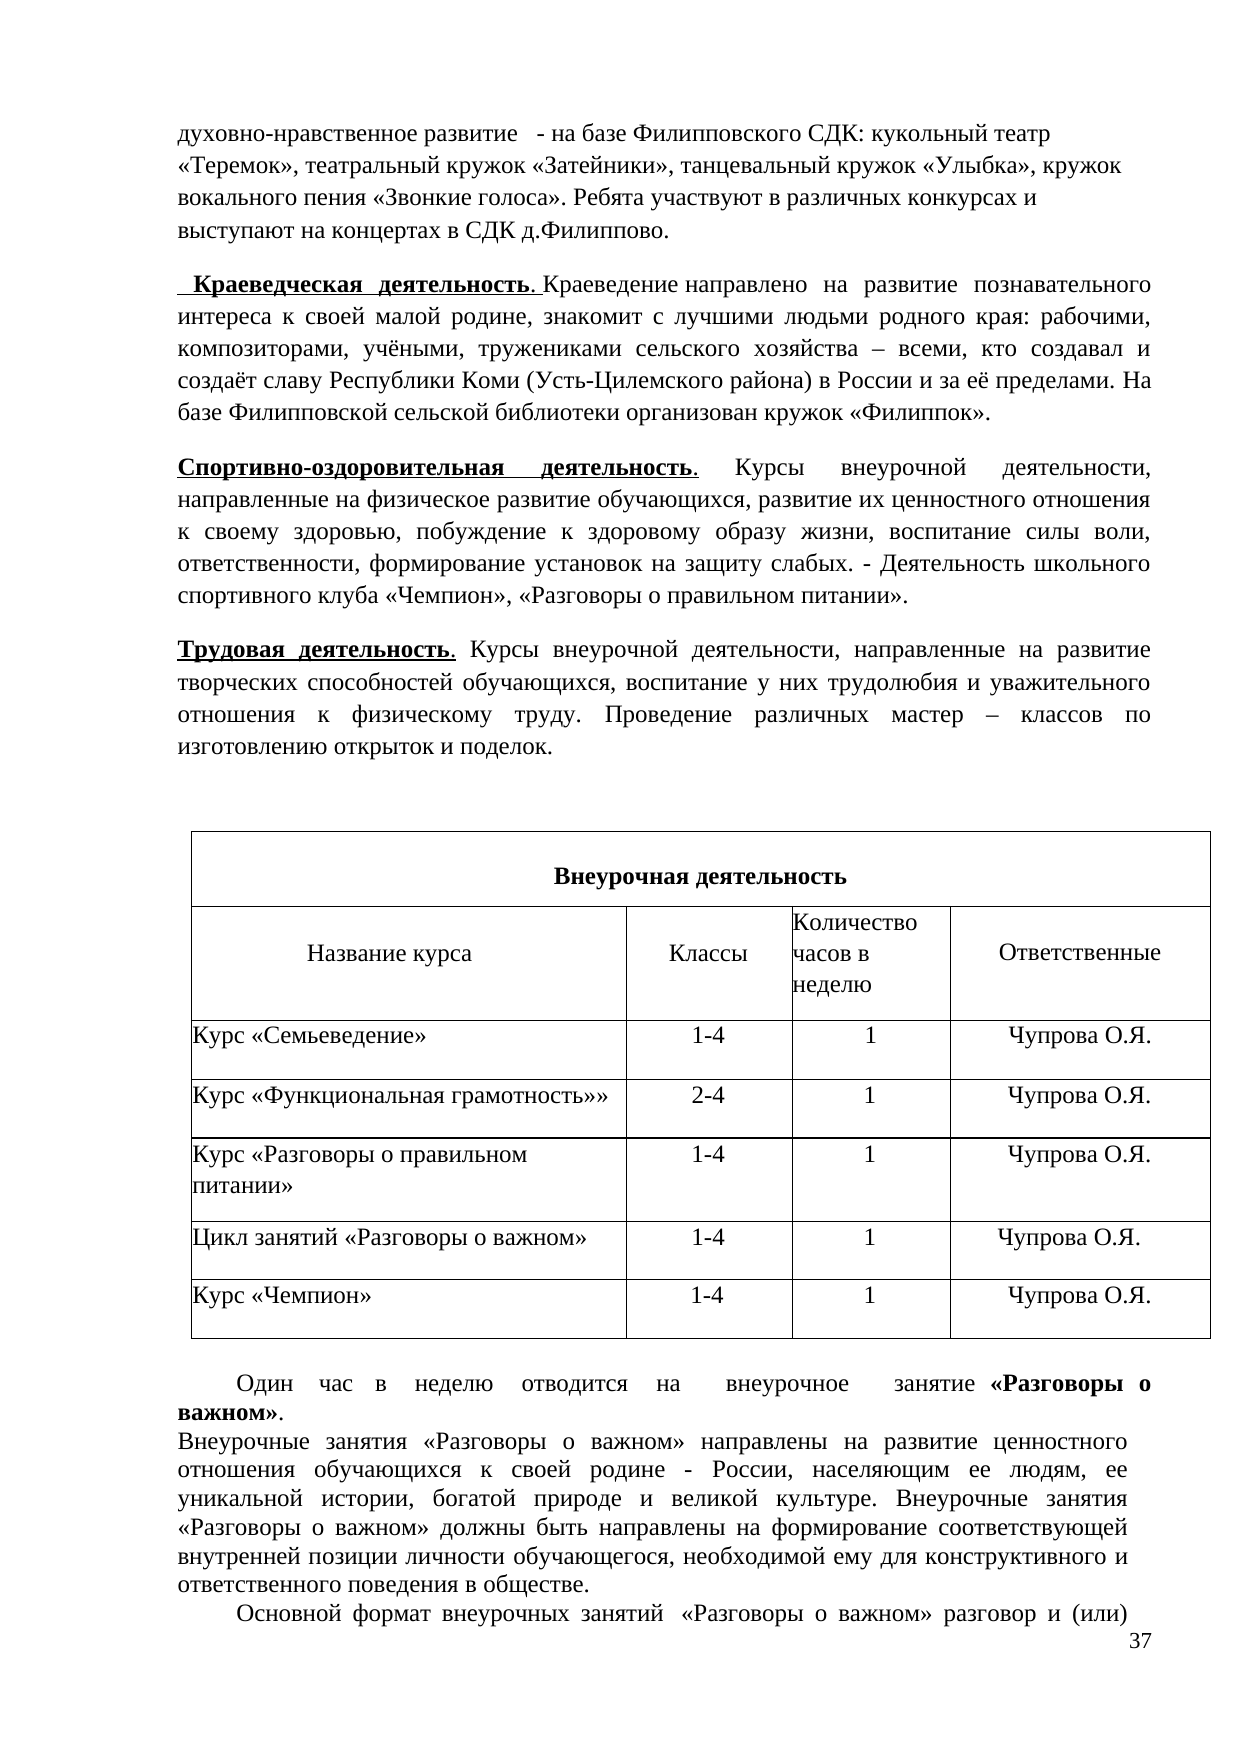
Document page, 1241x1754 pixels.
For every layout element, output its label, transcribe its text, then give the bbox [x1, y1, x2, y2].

table_cell Чупрова О.Я. [951, 1222, 1210, 1279]
text Трудовая деятельность. Курсы внеурочной деятельности, направленные на развитие творческих способностей обучающихся, воспитание у них трудолюбия и уважительного отношения к физическому труду. Проведение различных мастер – классов по изготовлению открыток и поделок. [177, 634, 1152, 760]
table_header Внеурочная деятельность [192, 832, 1210, 906]
table_cell 1-4 [627, 1139, 792, 1221]
table_cell Чупрова О.Я. [951, 1139, 1210, 1221]
table_cell 1 [793, 1222, 950, 1279]
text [177, 118, 1152, 243]
table_cell 1-4 [627, 1280, 792, 1338]
text Один час в неделю отводится на внеурочное занятие «Разговоры о важном». [177, 1368, 1152, 1426]
text Внеурочные занятия «Разговоры о важном» направлены на развитие ценностного отношения обучающихся к своей родине - России, населяющим ее людям, ее уникальной истории, богатой природе и великой культуре. Внеурочные занятия «Разговоры о важном» должны быть направлены на формирование соответствующей внутренней позиции личности обучающегося, необходимой ему для конструктивного и ответственного поведения в обществе. [177, 1426, 1128, 1598]
table_cell 2-4 [627, 1080, 792, 1137]
table_cell Название курса [192, 907, 626, 1019]
table_cell Цикл занятий «Разговоры о важном» [192, 1222, 626, 1279]
text Спортивно-оздоровительная деятельность. Курсы внеурочной деятельности, направленные на физическое развитие обучающихся, развитие их ценностного отношения к своему здоровью, побуждение к здоровому образу жизни, воспитание силы воли, ответственности, формирование установок на защиту слабых. - Деятельность школьного спортивного клуба «Чемпион», «Разговоры о правильном питании». [177, 452, 1152, 609]
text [177, 1598, 1128, 1627]
table_cell Курс «Разговоры о правильном питании» [192, 1139, 626, 1221]
table_cell 1 [793, 1139, 950, 1221]
table_cell 1 [793, 1080, 950, 1137]
table_cell Ответственные [951, 907, 1210, 1019]
table_cell 1-4 [627, 1222, 792, 1279]
table_cell 1 [793, 1280, 950, 1338]
table_cell Курс «Чемпион» [192, 1280, 626, 1338]
table_cell Курс «Функциональная грамотность»» [192, 1080, 626, 1137]
table_cell Классы [627, 907, 792, 1019]
table_cell 1-4 [627, 1021, 792, 1078]
table_cell Чупрова О.Я. [951, 1080, 1210, 1137]
table_cell Чупрова О.Я. [951, 1021, 1210, 1078]
table_cell Количество часов в неделю [793, 907, 950, 1019]
table_cell 1 [793, 1021, 950, 1078]
table_cell Курс «Семьеведение» [192, 1021, 626, 1078]
text Краеведческая деятельность. Краеведение направлено на развитие познавательного интереса к своей малой родине, знакомит с лучшими людьми родного края: рабочими, композиторами, учёными, тружениками сельского хозяйства – всеми, кто создавал и создаёт славу Республики Коми (Усть-Цилемского района) в России и за её пределами. На базе Филипповской сельской библиотеки организован кружок «Филиппок». [177, 269, 1152, 426]
table_cell Чупрова О.Я. [951, 1280, 1210, 1338]
